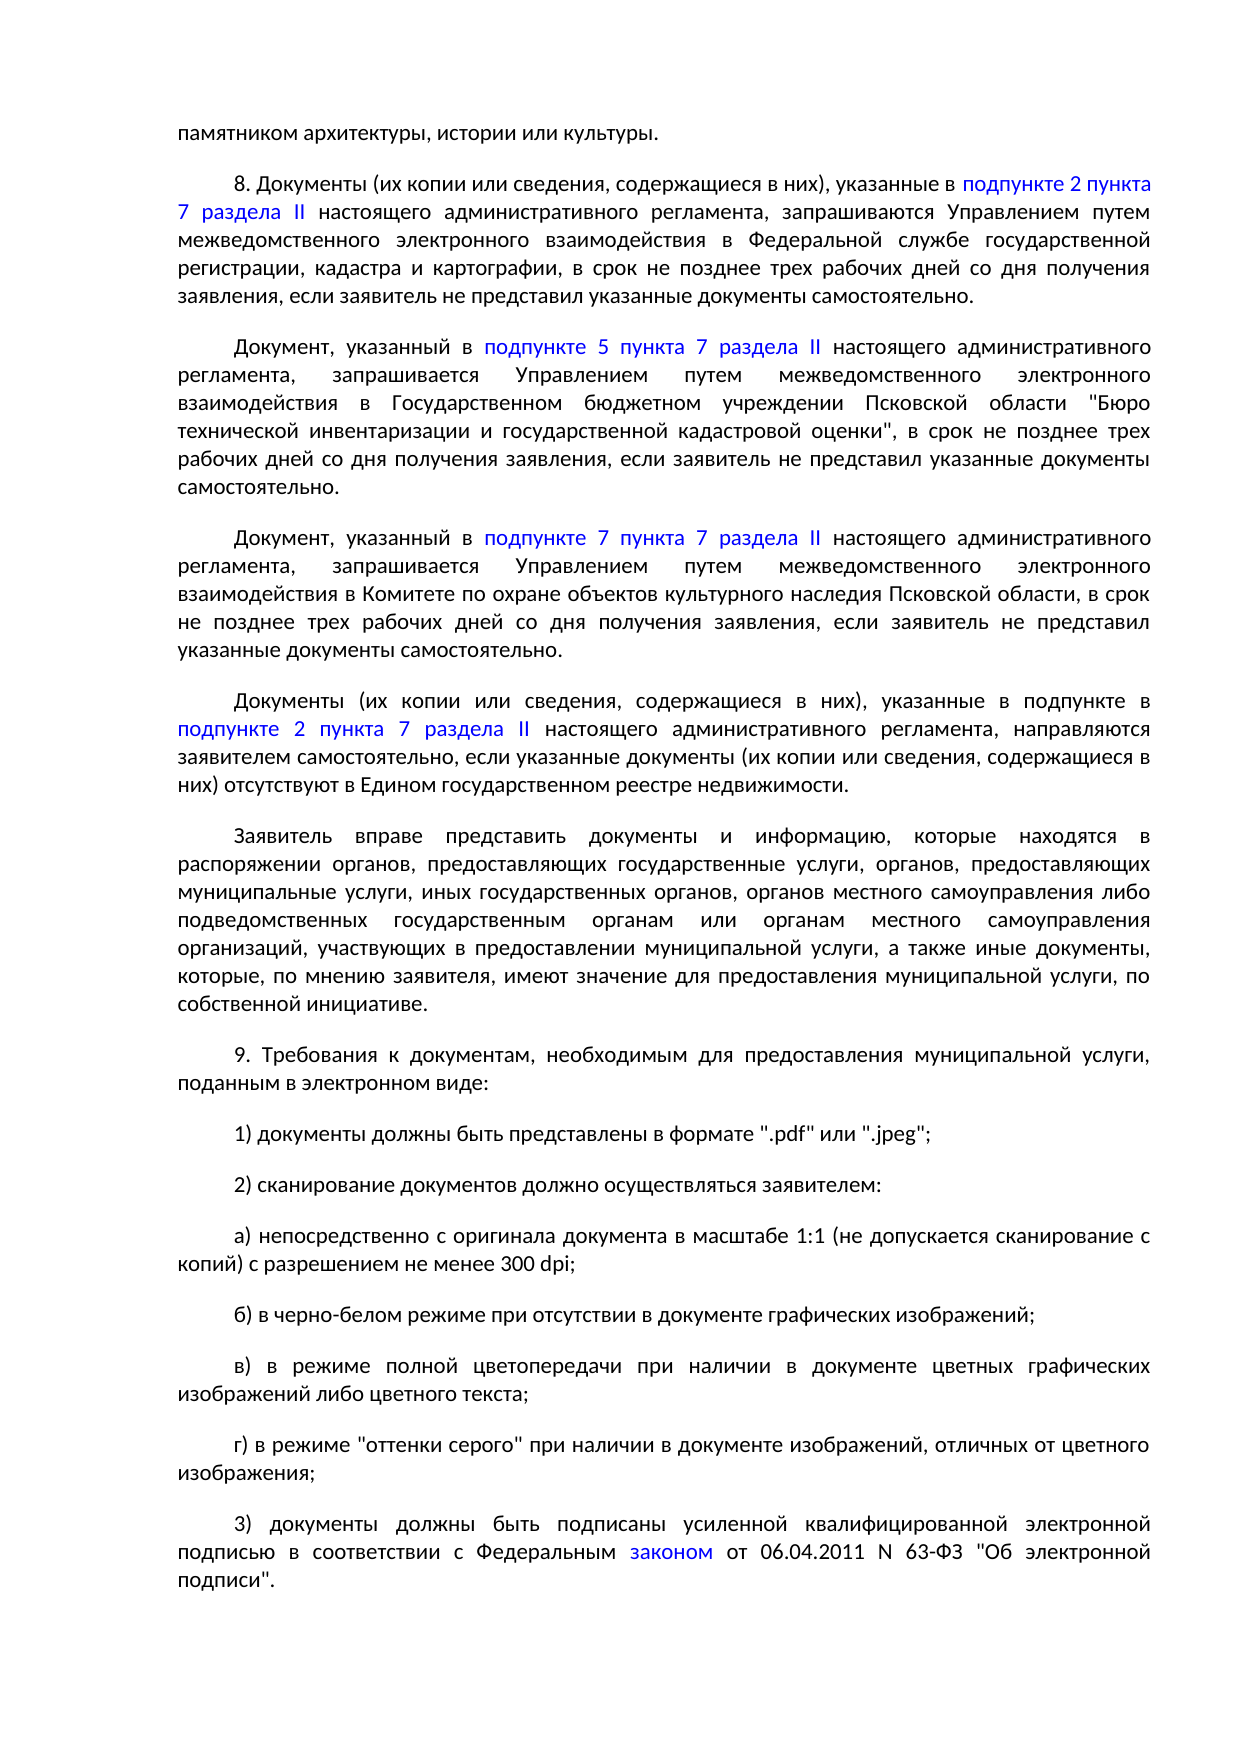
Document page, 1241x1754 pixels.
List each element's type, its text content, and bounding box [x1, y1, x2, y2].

text 2) сканирование документов должно осуществляться заявителем: [177, 1170, 1152, 1198]
text 3) документы должны быть подписаны усиленной квалифицированной электронной подписью в соответствии с Федеральным законом от 06.04.2011 N 63-ФЗ "Об электронной подписи". [177, 1509, 1152, 1593]
text Документ, указанный в подпункте 5 пункта 7 раздела II настоящего административного регламента, запрашивается Управлением путем межведомственного электронного взаимодействия в Государственном бюджетном учреждении Псковской области "Бюро технической инвентаризации и государственной кадастровой оценки", в срок не позднее трех рабочих дней со дня получения заявления, если заявитель не представил указанные документы самостоятельно. [177, 332, 1152, 500]
text Документы (их копии или сведения, содержащиеся в них), указанные в подпункте в подпункте 2 пункта 7 раздела II настоящего административного регламента, направляются заявителем самостоятельно, если указанные документы (их копии или сведения, содержащиеся в них) отсутствуют в Едином государственном реестре недвижимости. [177, 686, 1152, 798]
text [177, 118, 1152, 146]
text Документ, указанный в подпункте 7 пункта 7 раздела II настоящего административного регламента, запрашивается Управлением путем межведомственного электронного взаимодействия в Комитете по охране объектов культурного наследия Псковской области, в срок не позднее трех рабочих дней со дня получения заявления, если заявитель не представил указанные документы самостоятельно. [177, 523, 1152, 663]
text 9. Требования к документам, необходимым для предоставления муниципальной услуги, поданным в электронном виде: [177, 1040, 1152, 1096]
text в) в режиме полной цветопередачи при наличии в документе цветных графических изображений либо цветного текста; [177, 1351, 1152, 1407]
text г) в режиме "оттенки серого" при наличии в документе изображений, отличных от цветного изображения; [177, 1430, 1152, 1486]
text Заявитель вправе представить документы и информацию, которые находятся в распоряжении органов, предоставляющих государственные услуги, органов, предоставляющих муниципальные услуги, иных государственных органов, органов местного самоуправления либо подведомственных государственным органам или органам местного самоуправления организаций, участвующих в предоставлении муниципальной услуги, а также иные документы, которые, по мнению заявителя, имеют значение для предоставления муниципальной услуги, по собственной инициативе. [177, 821, 1152, 1017]
text 8. Документы (их копии или сведения, содержащиеся в них), указанные в подпункте 2 пункта 7 раздела II настоящего административного регламента, запрашиваются Управлением путем межведомственного электронного взаимодействия в Федеральной службе государственной регистрации, кадастра и картографии, в срок не позднее трех рабочих дней со дня получения заявления, если заявитель не представил указанные документы самостоятельно. [177, 169, 1152, 309]
text 1) документы должны быть представлены в формате ".pdf" или ".jpeg"; [177, 1119, 1152, 1147]
text б) в черно-белом режиме при отсутствии в документе графических изображений; [177, 1300, 1152, 1328]
text а) непосредственно с оригинала документа в масштабе 1:1 (не допускается сканирование с копий) с разрешением не менее 300 dpi; [177, 1221, 1152, 1277]
